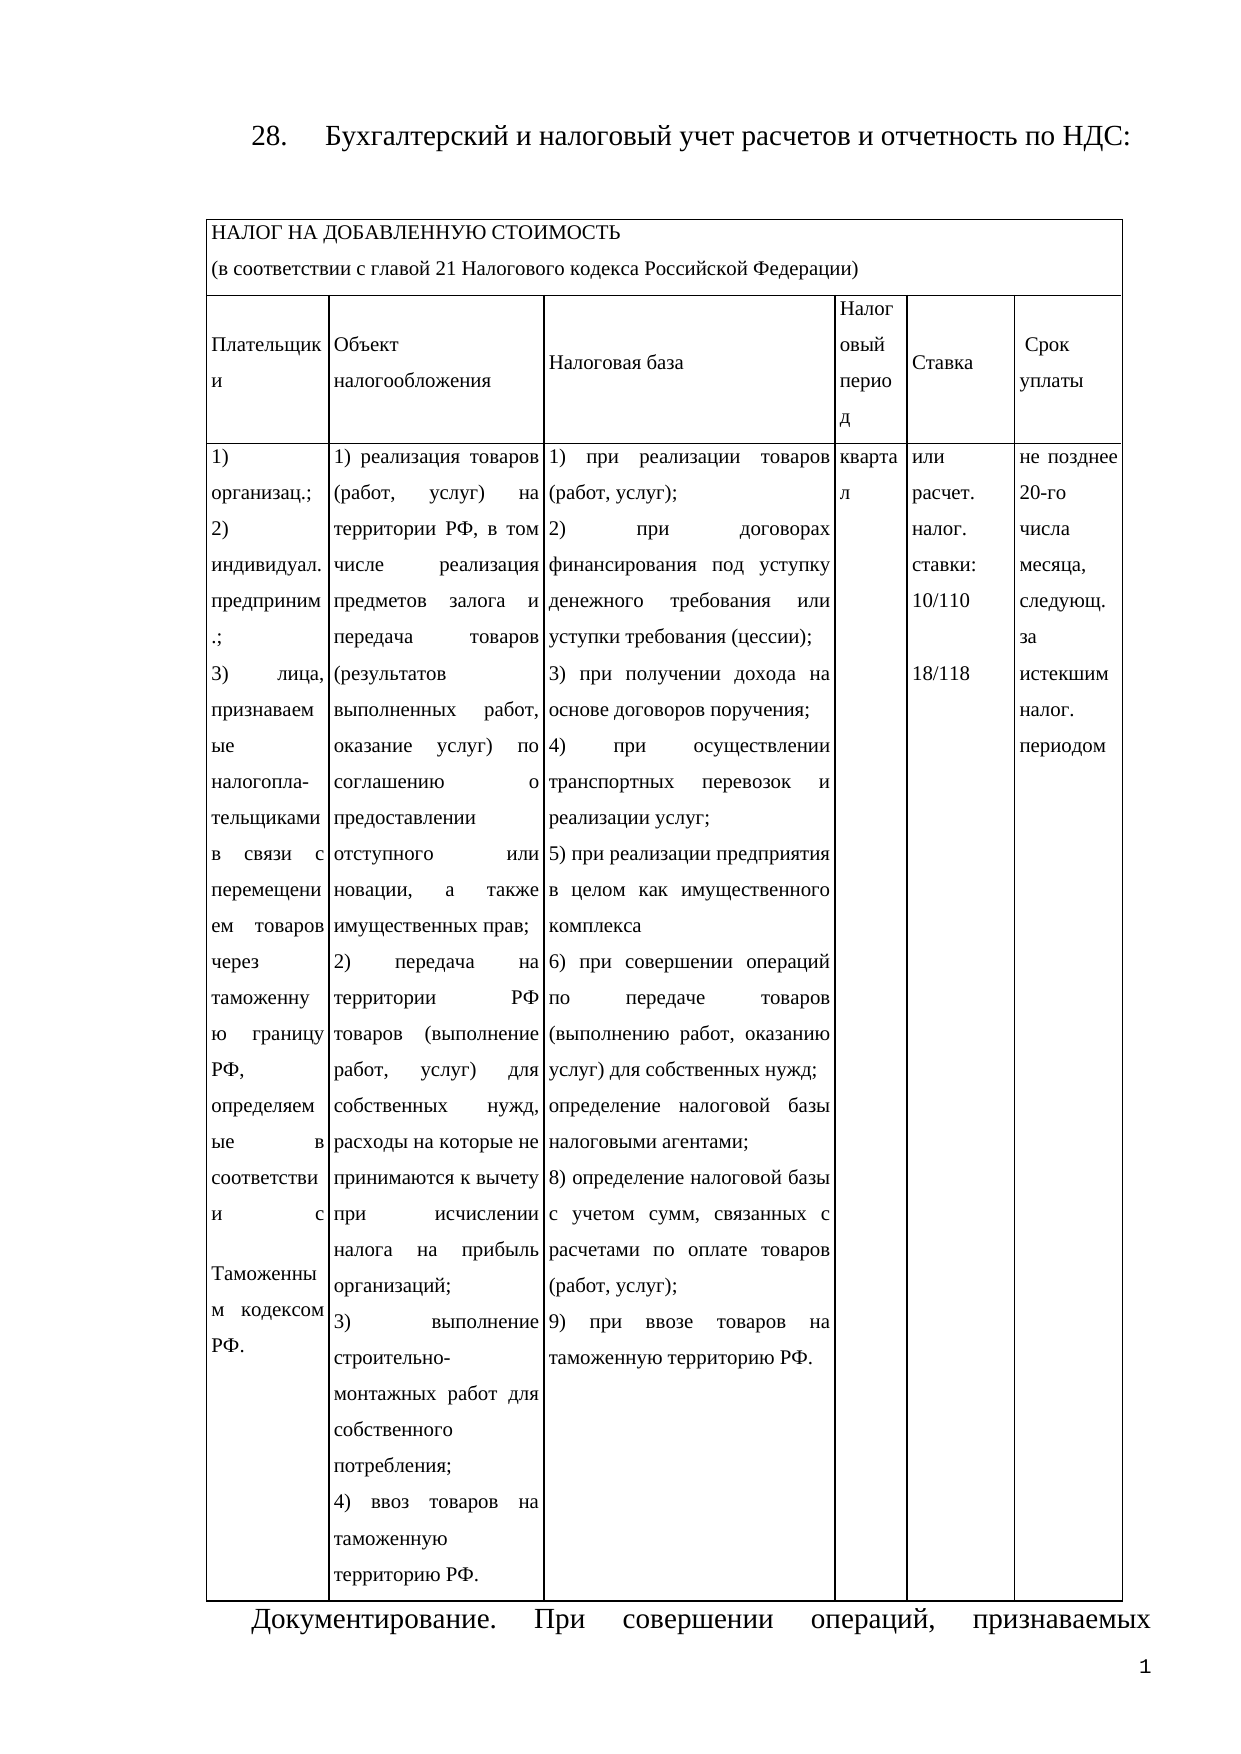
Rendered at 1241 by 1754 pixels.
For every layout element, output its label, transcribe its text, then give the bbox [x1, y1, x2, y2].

table_header НАЛОГ НА ДОБАВЛЕННУЮ СТОИМОСТЬ (в соответствии с главой 21 Налогового кодекса Российской Федерации) [207, 220, 1122, 295]
table_cell не позднее 20-го числа месяца, следующ. за истекшим налог. периодом [1015, 443, 1122, 1600]
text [177, 1601, 1152, 1635]
table_cell 1) реализация товаров (работ, услуг) на территории РФ, в том числе реализация предметов залога и передача товаров (результатов выполненных работ, оказание услуг) по соглашению о предоставлении отступного или новации, а также имущественных прав; 2) передача на территории РФ товаров (выполнение работ, услуг) для собственных нужд, расходы на которые не принимаются к вычету при исчислении налога на прибыль организаций; 3) выполнение строительно-монтажных работ для собственного потребления; 4) ввоз товаров на таможенную территорию РФ. [330, 444, 543, 1600]
table_cell квартал [836, 444, 906, 1600]
table_cell # Срок уплаты [1015, 295, 1122, 443]
table_cell Плательщики [207, 296, 328, 443]
table_cell 1) организац.; 2) индивидуал. предприним.; 3) лица, признаваемые налогопла- тельщиками в связи с перемещением товаров через таможенную границу РФ, определяемые в соответствии с #M12291 9005480Таможенным кодексом РФ#S. [207, 444, 328, 1600]
table_cell Налоговая база [545, 296, 834, 443]
table_cell Налоговый период [836, 296, 906, 443]
table_cell Ставка [908, 296, 1014, 443]
text 28. Бухгалтерский и налоговый учет расчетов и отчетность по НДС: [177, 118, 1152, 152]
table_cell или расчет. налог. ставки: 10/110 18/118 [908, 444, 1014, 1600]
table_cell 1) при реализации товаров (работ, услуг)#S; 2) при договорах финансирования под уступку денежного требования или уступки требования (цессии)#S; 3) при получении дохода на основе договоров поручения; 4) при осуществлении транспортных перевозок и реализации услуг; 5) при реализации предприятия в целом как имущественного комплекса 6) при совершении операций по передаче товаров (выполнению работ, оказанию услуг) для собственных нужд; определение налоговой базы налоговыми агентами; 8) определение налоговой базы с учетом сумм, связанных с расчетами по оплате товаров (работ, услуг); 9) при ввозе товаров на таможенную территорию РФ. [545, 444, 834, 1600]
table_cell Объект налогообложения [330, 296, 543, 443]
